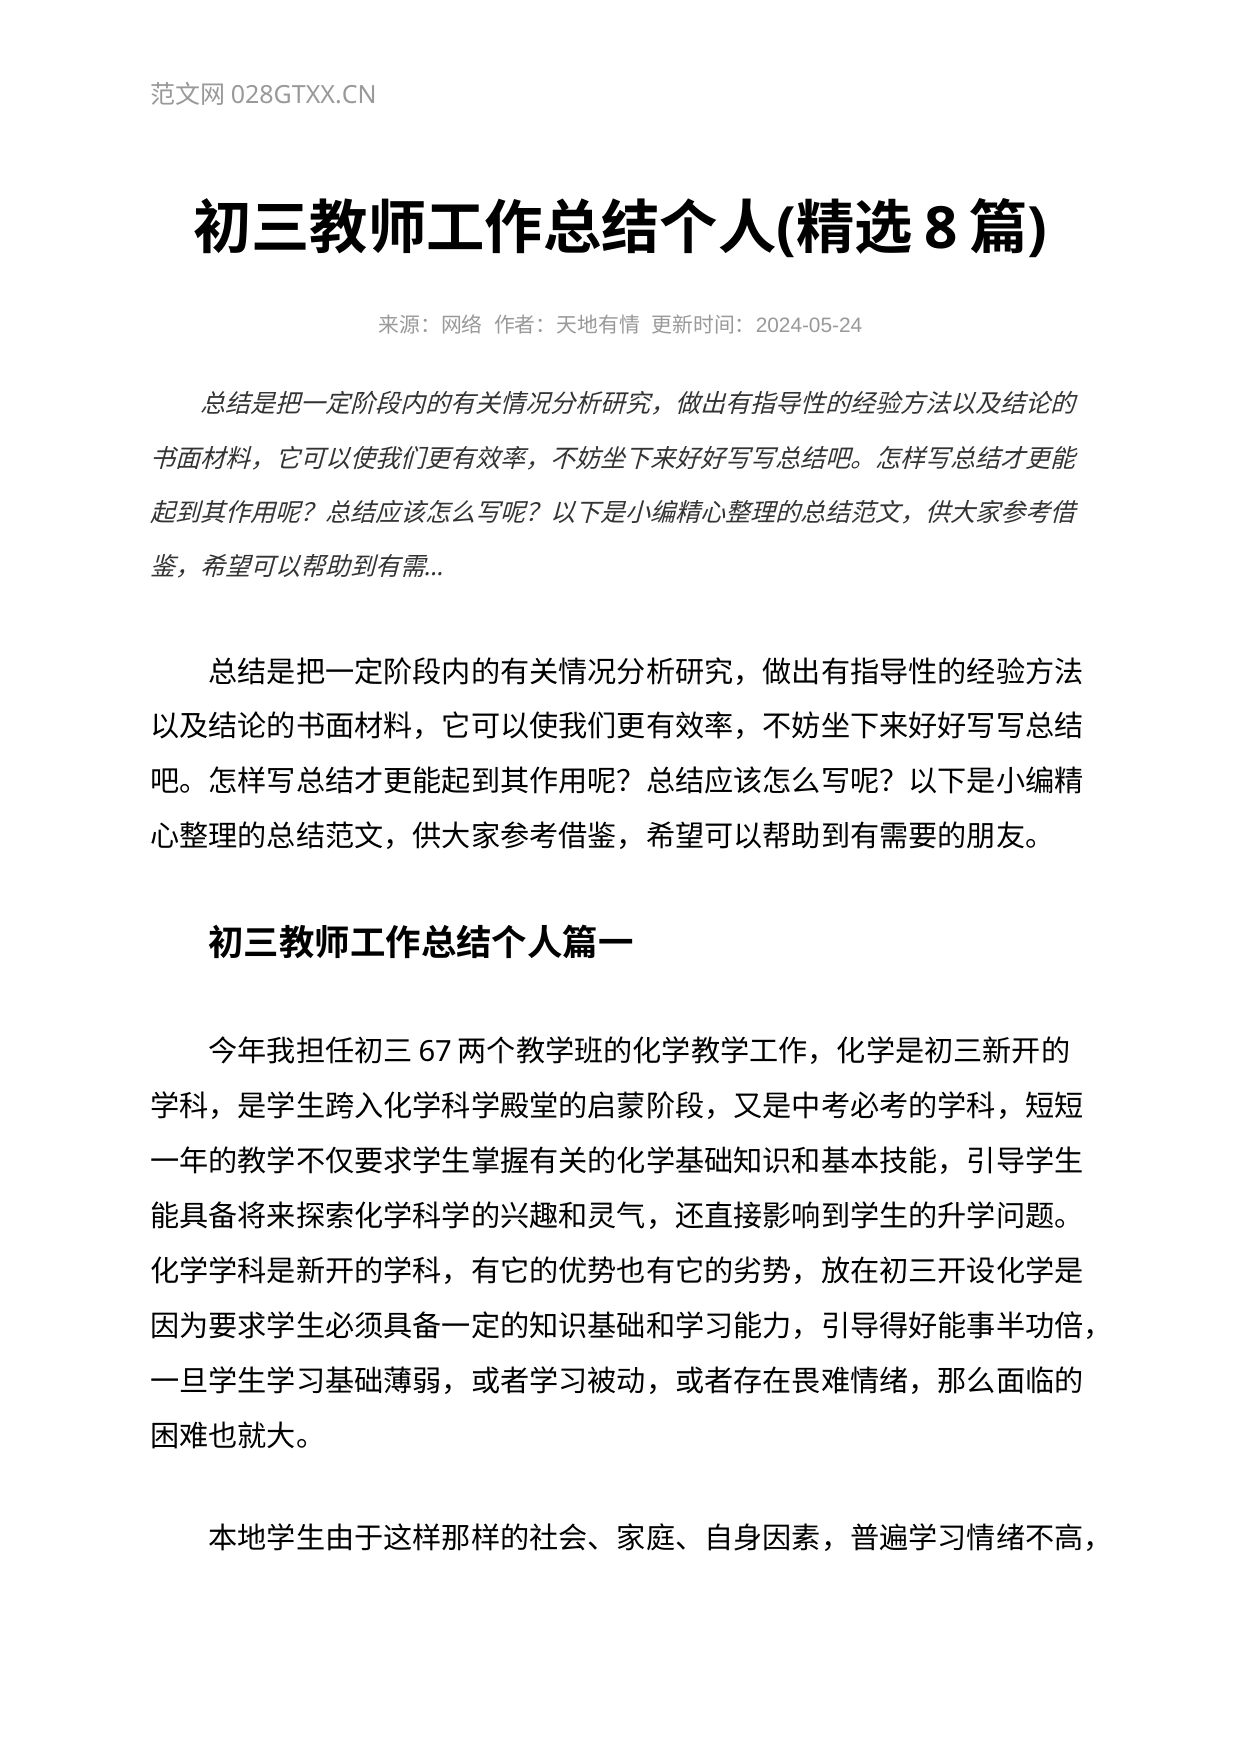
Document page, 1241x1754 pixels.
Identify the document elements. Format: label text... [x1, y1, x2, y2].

text 总结是把一定阶段内的有关情况分析研究，做出有指导性的经验方法以及结论的书面材料，它可以使我们更有效率，不妨坐下来好好写写总结吧。怎样写总结才更能起到其作用呢？总结应该怎么写呢？以下是小编精心整理的总结范文，供大家参考借鉴，希望可以帮助到有需... [150, 384, 1090, 583]
text 初三教师工作总结个人篇一 [150, 914, 1090, 966]
text 总结是把一定阶段内的有关情况分析研究，做出有指导性的经验方法以及结论的书面材料，它可以使我们更有效率，不妨坐下来好好写写总结吧。怎样写总结才更能起到其作用呢？总结应该怎么写呢？以下是小编精心整理的总结范文，供大家参考借鉴，希望可以帮助到有需要的朋友。 [150, 648, 1090, 855]
subtitle 初三教师工作总结个人(精选8篇) [150, 181, 1090, 266]
text 来源：网络 作者：天地有情 更新时间：2024-05-24 [150, 313, 1090, 337]
text 今年我担任初三67两个教学班的化学教学工作，化学是初三新开的学科，是学生跨入化学科学殿堂的启蒙阶段，又是中考必考的学科，短短一年的教学不仅要求学生掌握有关的化学基础知识和基本技能，引导学生能具备将来探索化学科学的兴趣和灵气，还直接影响到学生的升学问题。化学学科是新开的学科，有它的优势也有它的劣势，放在初三开设化学是因为要求学生必须具备一定的知识基础和学习能力，引导得好能事半功倍，一旦学生学习基础薄弱，或者学习被动，或者存在畏难情绪，那么面临的困难也就大。 [150, 1028, 1090, 1455]
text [150, 1514, 1090, 1556]
